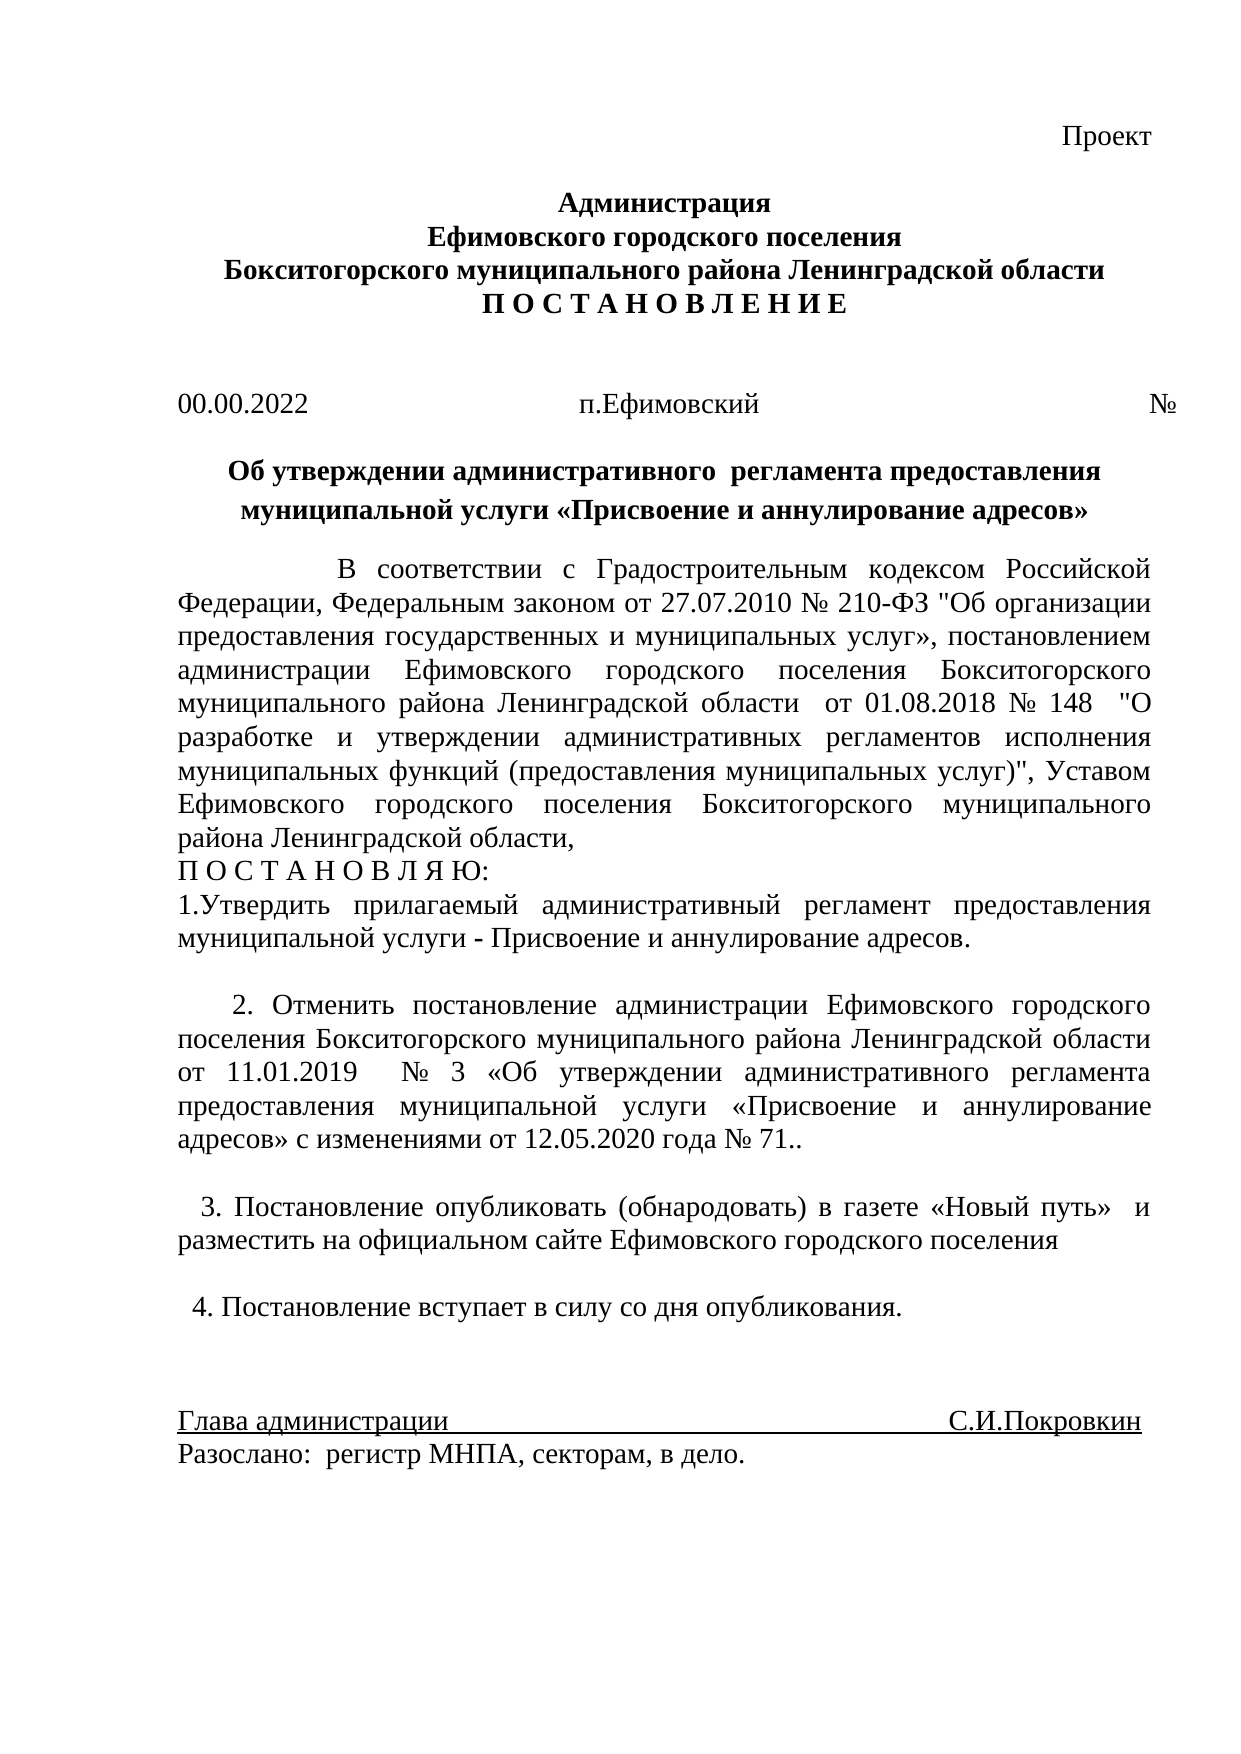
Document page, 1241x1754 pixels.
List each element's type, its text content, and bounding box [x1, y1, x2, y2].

table_header № [1021, 386, 1240, 453]
table_header п.Ефимовский [458, 386, 1021, 453]
text 2. Отменить постановление администрации Ефимовского городского поселения Бокситогорского муниципального района Ленинградской области от 11.01.2019 № 3 «Об утверждении административного регламента предоставления муниципальной услуги «Присвоение и аннулирование адресов» с изменениями от 12.05.2020 года № 71.. [177, 987, 1152, 1155]
title В соответствии с Градостроительным кодексом Российской Федерации, Федеральным законом от 27.07.2010 № 210-ФЗ "Об организации предоставления государственных и муниципальных услуг», постановлением администрации Ефимовского городского поселения Бокситогорского муниципального района Ленинградской области от 01.08.2018 № 148 "О разработке и утверждении административных регламентов исполнения муниципальных функций (предоставления муниципальных услуг)", Уставом Ефимовского городского поселения Бокситогорского муниципального района Ленинградской области, [177, 551, 1152, 853]
table_header 00.00.2022 [166, 386, 458, 453]
text Глава администрации С.И.Покровкин [177, 1403, 1152, 1437]
text 4. Постановление вступает в силу со дня опубликования. [177, 1289, 1152, 1323]
text Администрация [177, 185, 1152, 219]
text Проект [177, 118, 1152, 152]
text Об утверждении административного регламента предоставления муниципальной услуги «Присвоение и аннулирование адресов» [177, 453, 1152, 526]
text 3. Постановление опубликовать (обнародовать) в газете «Новый путь» и разместить на официальном сайте Ефимовского городского поселения [177, 1189, 1152, 1256]
text Разослано: регистр МНПА, секторам, в дело. [177, 1437, 1152, 1470]
text П О С Т А Н О В Л Е Н И Е [177, 286, 1152, 319]
text Бокситогорского муниципального района Ленинградской области [177, 252, 1152, 286]
text Ефимовского городского поселения [177, 219, 1152, 252]
text 1.Утвердить прилагаемый административный регламент предоставления муниципальной услуги - Присвоение и аннулирование адресов. [177, 887, 1152, 954]
text П О С Т А Н О В Л Я Ю: [177, 853, 1152, 887]
